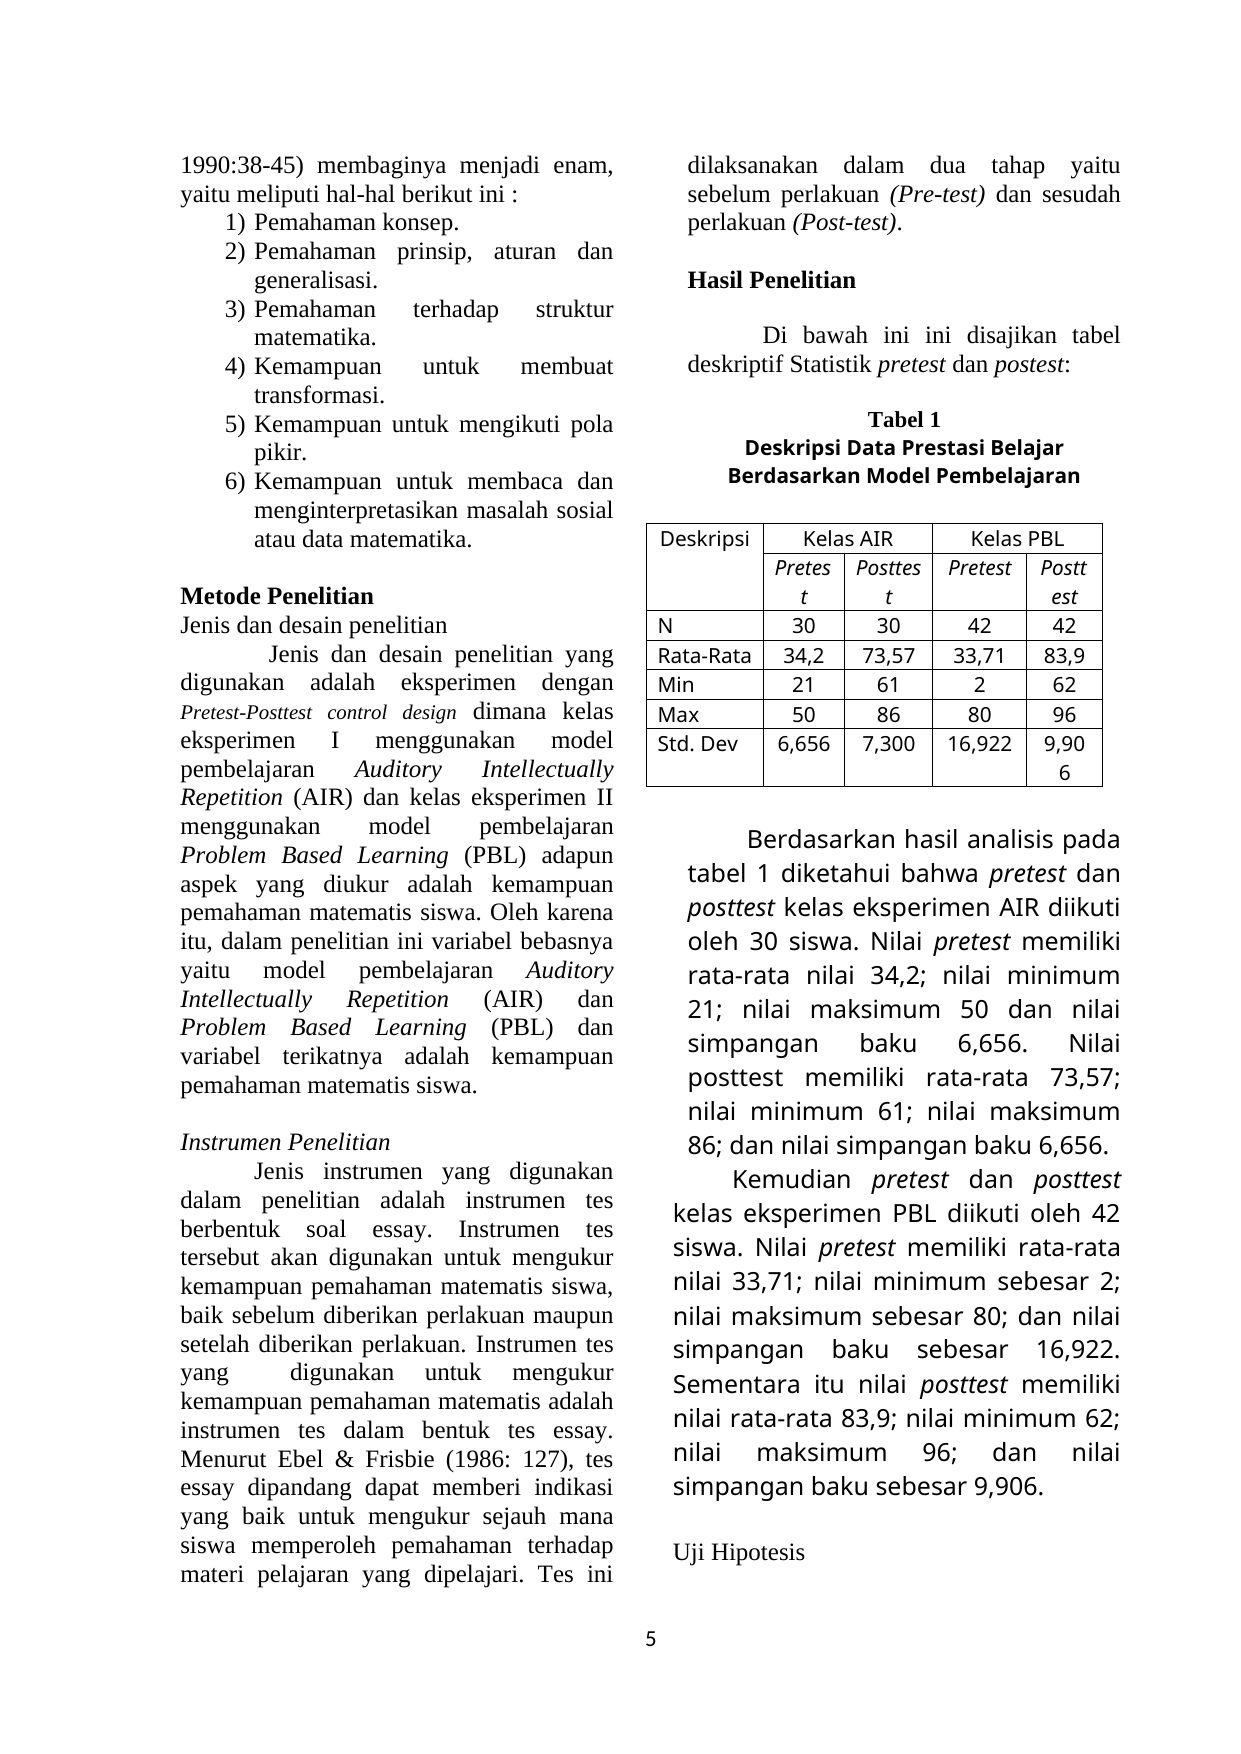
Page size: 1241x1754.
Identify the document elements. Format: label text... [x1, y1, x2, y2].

table_cell Min [647, 670, 763, 699]
list Kemampuan untuk mengikuti pola pikir. [224, 409, 614, 466]
table_header Kelas PBL [933, 524, 1102, 552]
table_cell 6,656 [764, 729, 844, 786]
table_cell 30 [845, 611, 932, 640]
table_cell Std. Dev [647, 729, 763, 786]
list Deskripsi Data Prestasi Belajar Berdasarkan Model Pembelajaran [687, 433, 1121, 489]
table_header Kelas AIR [764, 524, 932, 552]
table_cell 50 [764, 700, 844, 728]
table_cell Max [647, 700, 763, 728]
table_header Deskripsi [647, 524, 763, 610]
table_cell Posttest [845, 554, 932, 610]
table_cell 42 [1027, 611, 1102, 640]
table_cell 83,9 [1027, 641, 1102, 669]
table_cell Pretest [764, 554, 844, 610]
table_cell 2 [933, 670, 1026, 699]
table_cell Posttest [1027, 554, 1102, 610]
table_cell 73,57 [845, 641, 932, 669]
list Metode Penelitian [180, 581, 614, 610]
list Kemampuan untuk membaca dan menginterpretasikan masalah sosial atau data matematika. [224, 466, 614, 552]
table_cell 33,71 [933, 641, 1026, 669]
list Pemahaman konsep. [224, 207, 614, 236]
table_cell 61 [845, 670, 932, 699]
table_cell 80 [933, 700, 1026, 728]
table_cell 7,300 [845, 729, 932, 786]
list Uji Hipotesis [673, 1537, 1121, 1565]
table_cell 9,906 [1027, 729, 1102, 786]
table_cell 96 [1027, 700, 1102, 728]
list Instrumen Penelitian [180, 1127, 614, 1156]
table_cell 30 [764, 611, 844, 640]
list Pemahaman prinsip, aturan dan generalisasi. [224, 236, 614, 294]
list Pemahaman terhadap struktur matematika. [224, 294, 614, 351]
list Kemampuan untuk membuat transformasi. [224, 351, 614, 409]
list Di bawah ini ini disajikan tabel deskriptif Statistik pretest dan postest: [687, 320, 1121, 378]
table_cell 16,922 [933, 729, 1026, 786]
text Jenis dan desain penelitian yang digunakan adalah eksperimen dengan Pretest-Posttest control design dimana kelas eksperimen I menggunakan model pembelajaran Auditory Intellectually Repetition (AIR) dan kelas eksperimen II menggunakan model pembelajaran Problem Based Learning (PBL) adapun aspek yang diukur adalah kemampuan pemahaman matematis siswa. Oleh karena itu, dalam penelitian ini variabel bebasnya yaitu model pembelajaran Auditory Intellectually Repetition (AIR) dan Problem Based Learning (PBL) dan variabel terikatnya adalah kemampuan pemahaman matematis siswa. [180, 639, 614, 1099]
text Tabel 1 [687, 406, 1121, 433]
table_cell Pretest [933, 554, 1026, 610]
table_cell 21 [764, 670, 844, 699]
table_cell 42 [933, 611, 1026, 640]
table_cell 86 [845, 700, 932, 728]
table_cell N [647, 611, 763, 640]
table_cell Rata-Rata [647, 641, 763, 669]
table_cell 62 [1027, 670, 1102, 699]
list Kemudian pretest dan posttest kelas eksperimen PBL diikuti oleh 42 siswa. Nilai pretest memiliki rata-rata nilai 33,71; nilai minimum sebesar 2; nilai maksimum sebesar 80; dan nilai simpangan baku sebesar 16,922. Sementara itu nilai posttest memiliki nilai rata-rata 83,9; nilai minimum 62; nilai maksimum 96; dan nilai simpangan baku sebesar 9,906. [673, 1162, 1121, 1502]
table_cell 34,2 [764, 641, 844, 669]
list Jenis instrumen yang digunakan dalam penelitian adalah instrumen tes berbentuk soal essay. Instrumen tes tersebut akan digunakan untuk mengukur kemampuan pemahaman matematis siswa, baik sebelum diberikan perlakuan maupun setelah diberikan perlakuan. Instrumen tes yang digunakan untuk mengukur kemampuan pemahaman matematis adalah instrumen tes dalam bentuk tes essay. Menurut Ebel & Frisbie (1986: 127), tes essay dipandang dapat memberi indikasi yang baik untuk mengukur sejauh mana siswa memperoleh pemahaman terhadap materi pelajaran yang dipelajari. Tes ini dilaksanakan dalam dua tahap yaitu sebelum perlakuan (Pre-test) dan sesudah perlakuan (Post-test). [180, 1156, 614, 1587]
list Hasil Penelitian [687, 265, 1121, 294]
list Berdasarkan hasil analisis pada tabel 1 diketahui bahwa pretest dan posttest kelas eksperimen AIR diikuti oleh 30 siswa. Nilai pretest memiliki rata-rata nilai 34,2; nilai minimum 21; nilai maksimum 50 dan nilai simpangan baku 6,656. Nilai posttest memiliki rata-rata 73,57; nilai minimum 61; nilai maksimum 86; dan nilai simpangan baku 6,656. [687, 821, 1121, 1162]
text Jenis dan desain penelitian [180, 610, 614, 639]
